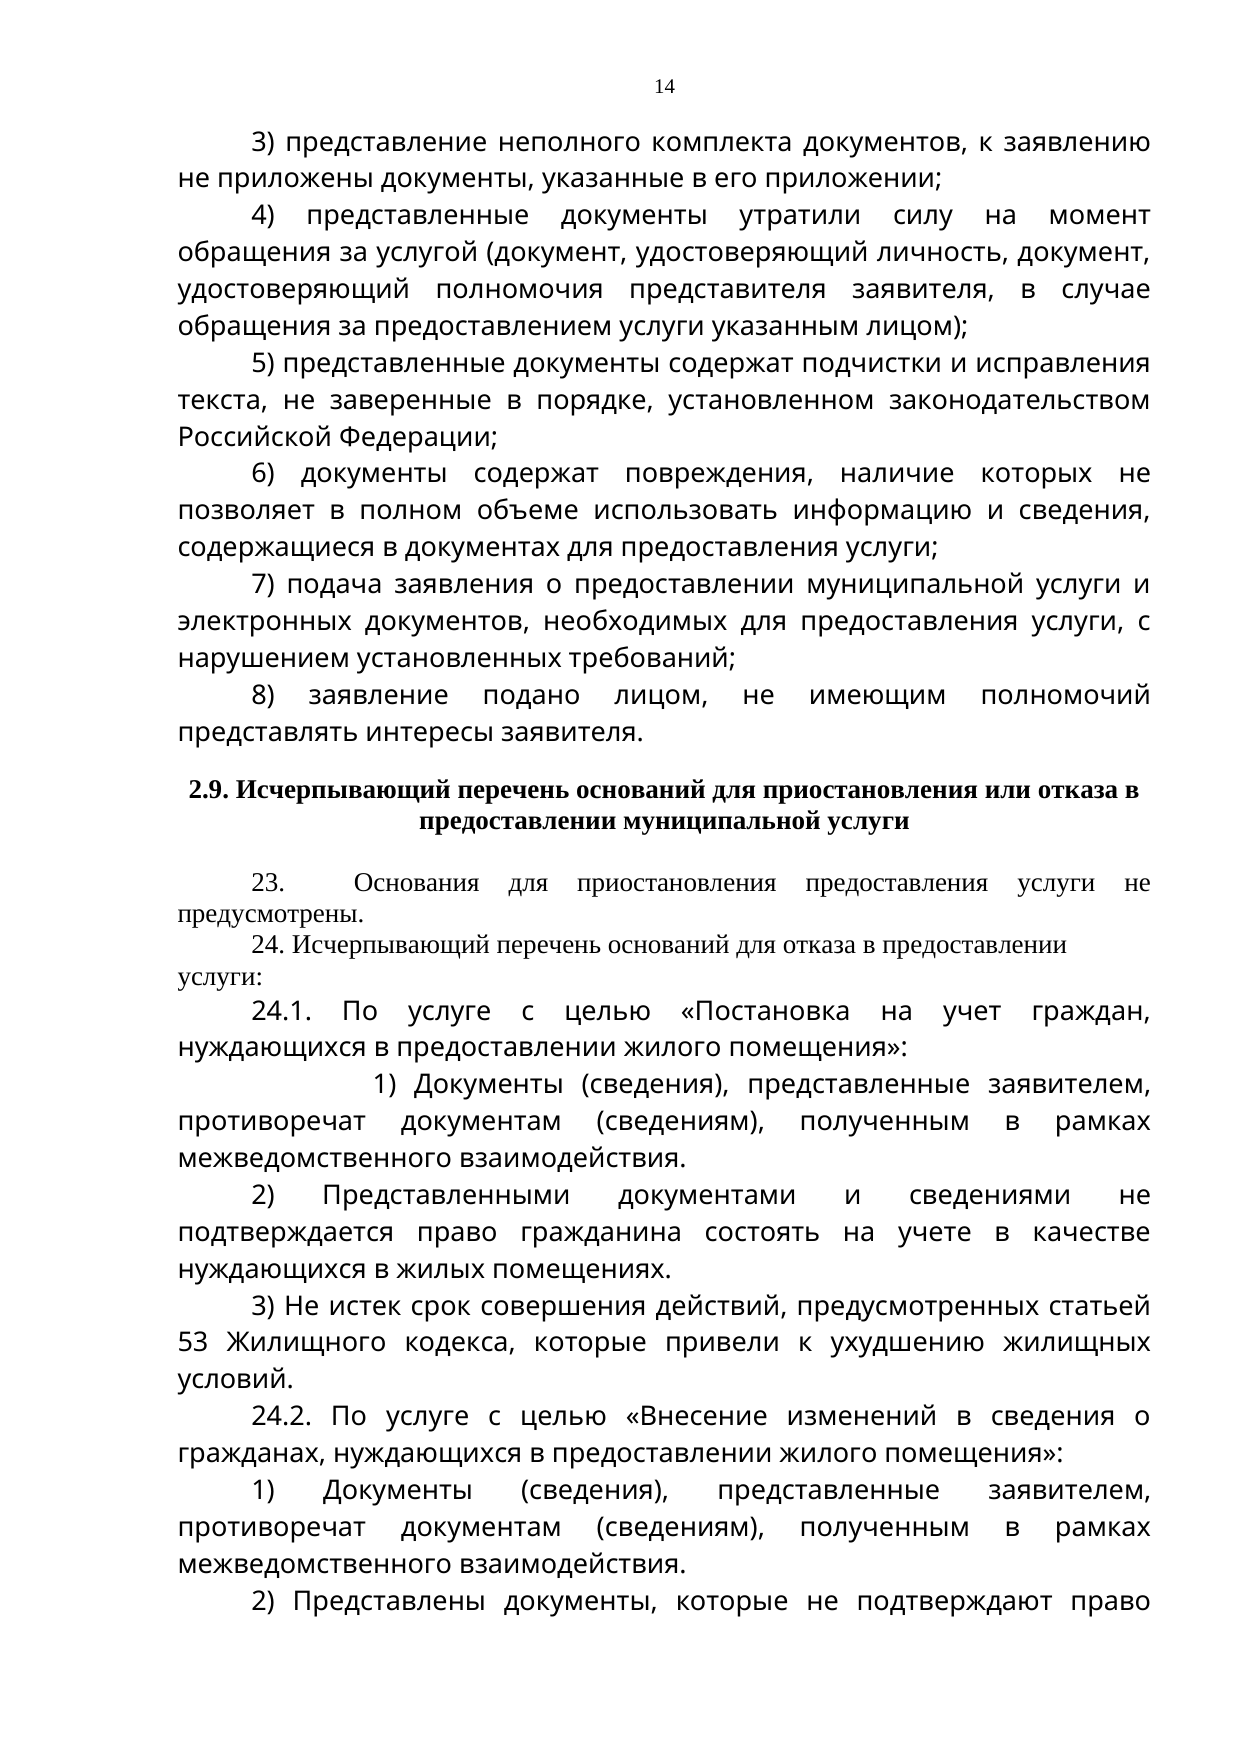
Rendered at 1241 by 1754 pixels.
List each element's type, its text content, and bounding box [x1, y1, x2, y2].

text 1) Документы (сведения), представленные заявителем, противоречат документам (сведениям), полученным в рамках межведомственного взаимодействия. [177, 1470, 1152, 1581]
text 24.1. По услуге с целью «Постановка на учет граждан, нуждающихся в предоставлении жилого помещения»: [177, 991, 1152, 1065]
text 24. Исчерпывающий перечень оснований для отказа в предоставлении услуги: [177, 929, 1152, 991]
text 2) Представленными документами и сведениями не подтверждается право гражданина состоять на учете в качестве нуждающихся в жилых помещениях. [177, 1175, 1152, 1286]
text 1) Документы (сведения), представленные заявителем, противоречат документам (сведениям), полученным в рамках межведомственного взаимодействия. [177, 1065, 1152, 1175]
list Основания для приостановления предоставления услуги не предусмотрены. [177, 866, 1152, 929]
text 3) Не истек срок совершения действий, предусмотренных статьей 53 Жилищного кодекса, которые привели к ухудшению жилищных условий. [177, 1286, 1152, 1397]
text 4) представленные документы утратили силу на момент обращения за услугой (документ, удостоверяющий личность, документ, удостоверяющий полномочия представителя заявителя, в случае обращения за предоставлением услуги указанным лицом); [177, 196, 1152, 343]
text 5) представленные документы содержат подчистки и исправления текста, не заверенные в порядке, установленном законодательством Российской Федерации; [177, 343, 1152, 454]
text 2.9. Исчерпывающий перечень оснований для приостановления или отказа в предоставлении муниципальной услуги [177, 773, 1152, 835]
text 6) документы содержат повреждения, наличие которых не позволяет в полном объеме использовать информацию и сведения, содержащиеся в документах для предоставления услуги; [177, 454, 1152, 564]
text 24.2. По услуге с целью «Внесение изменений в сведения о гражданах, нуждающихся в предоставлении жилого помещения»: [177, 1397, 1152, 1470]
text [177, 1581, 1152, 1618]
text 8) заявление подано лицом, не имеющим полномочий представлять интересы заявителя. [177, 675, 1152, 749]
text 3) представление неполного комплекта документов, к заявлению не приложены документы, указанные в его приложении; [177, 122, 1152, 196]
text 7) подача заявления о предоставлении муниципальной услуги и электронных документов, необходимых для предоставления услуги, с нарушением установленных требований; [177, 564, 1152, 675]
